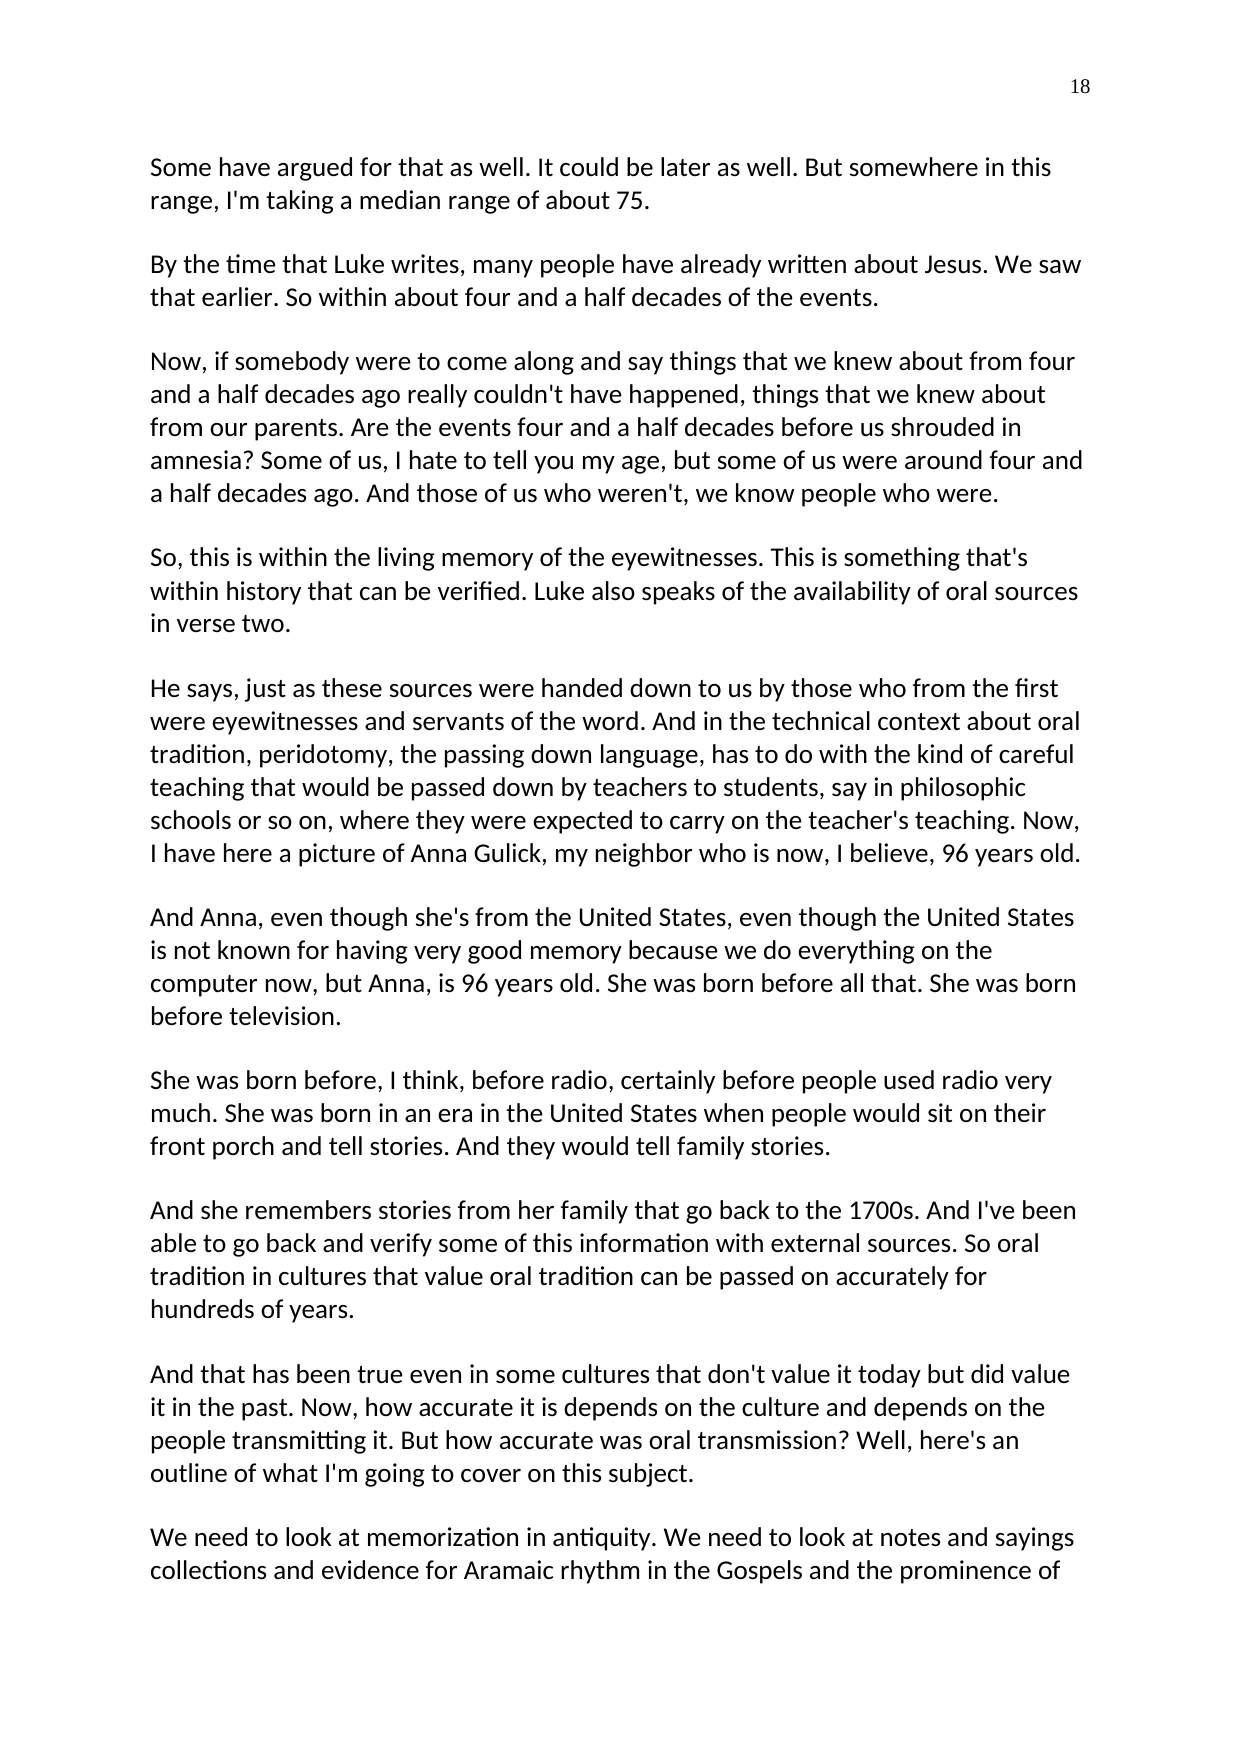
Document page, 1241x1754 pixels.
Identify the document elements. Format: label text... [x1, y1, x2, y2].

text Now, if somebody were to come along and say things that we knew about from four and a half decades ago really couldn't have happened, things that we knew about from our parents. Are the events four and a half decades before us shrouded in amnesia? Some of us, I hate to tell you my age, but some of us were around four and a half decades ago. And those of us who weren't, we know people who were. [150, 344, 1090, 509]
text And that has been true even in some cultures that don't value it today but did value it in the past. Now, how accurate it is depends on the culture and depends on the people transmitting it. But how accurate was oral transmission? Well, here's an outline of what I'm going to cover on this subject. [150, 1357, 1090, 1489]
text By the time that Luke writes, many people have already written about Jesus. We saw that earlier. So within about four and a half decades of the events. [150, 247, 1090, 313]
text So, this is within the living memory of the eyewitnesses. This is something that's within history that can be verified. Luke also speaks of the availability of oral sources in verse two. [150, 541, 1090, 640]
text She was born before, I think, before radio, certainly before people used radio very much. She was born in an era in the United States when people would sit on their front porch and tell stories. And they would tell family stories. [150, 1063, 1090, 1162]
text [150, 1520, 1090, 1586]
text And she remembers stories from her family that go back to the 1700s. And I've been able to go back and verify some of this information with external sources. So oral tradition in cultures that value oral tradition can be passed on accurately for hundreds of years. [150, 1193, 1090, 1326]
text Some have argued for that as well. It could be later as well. But somewhere in this range, I'm taking a median range of about 75. [150, 150, 1090, 216]
text He says, just as these sources were handed down to us by those who from the first were eyewitnesses and servants of the word. And in the technical context about oral tradition, peridotomy, the passing down language, has to do with the kind of careful teaching that would be passed down by teachers to students, say in philosophic schools or so on, where they were expected to carry on the teacher's teaching. Now, I have here a picture of Anna Gulick, my neighbor who is now, I believe, 96 years old. [150, 671, 1090, 869]
text And Anna, even though she's from the United States, even though the United States is not known for having very good memory because we do everything on the computer now, but Anna, is 96 years old. She was born before all that. She was born before television. [150, 900, 1090, 1032]
